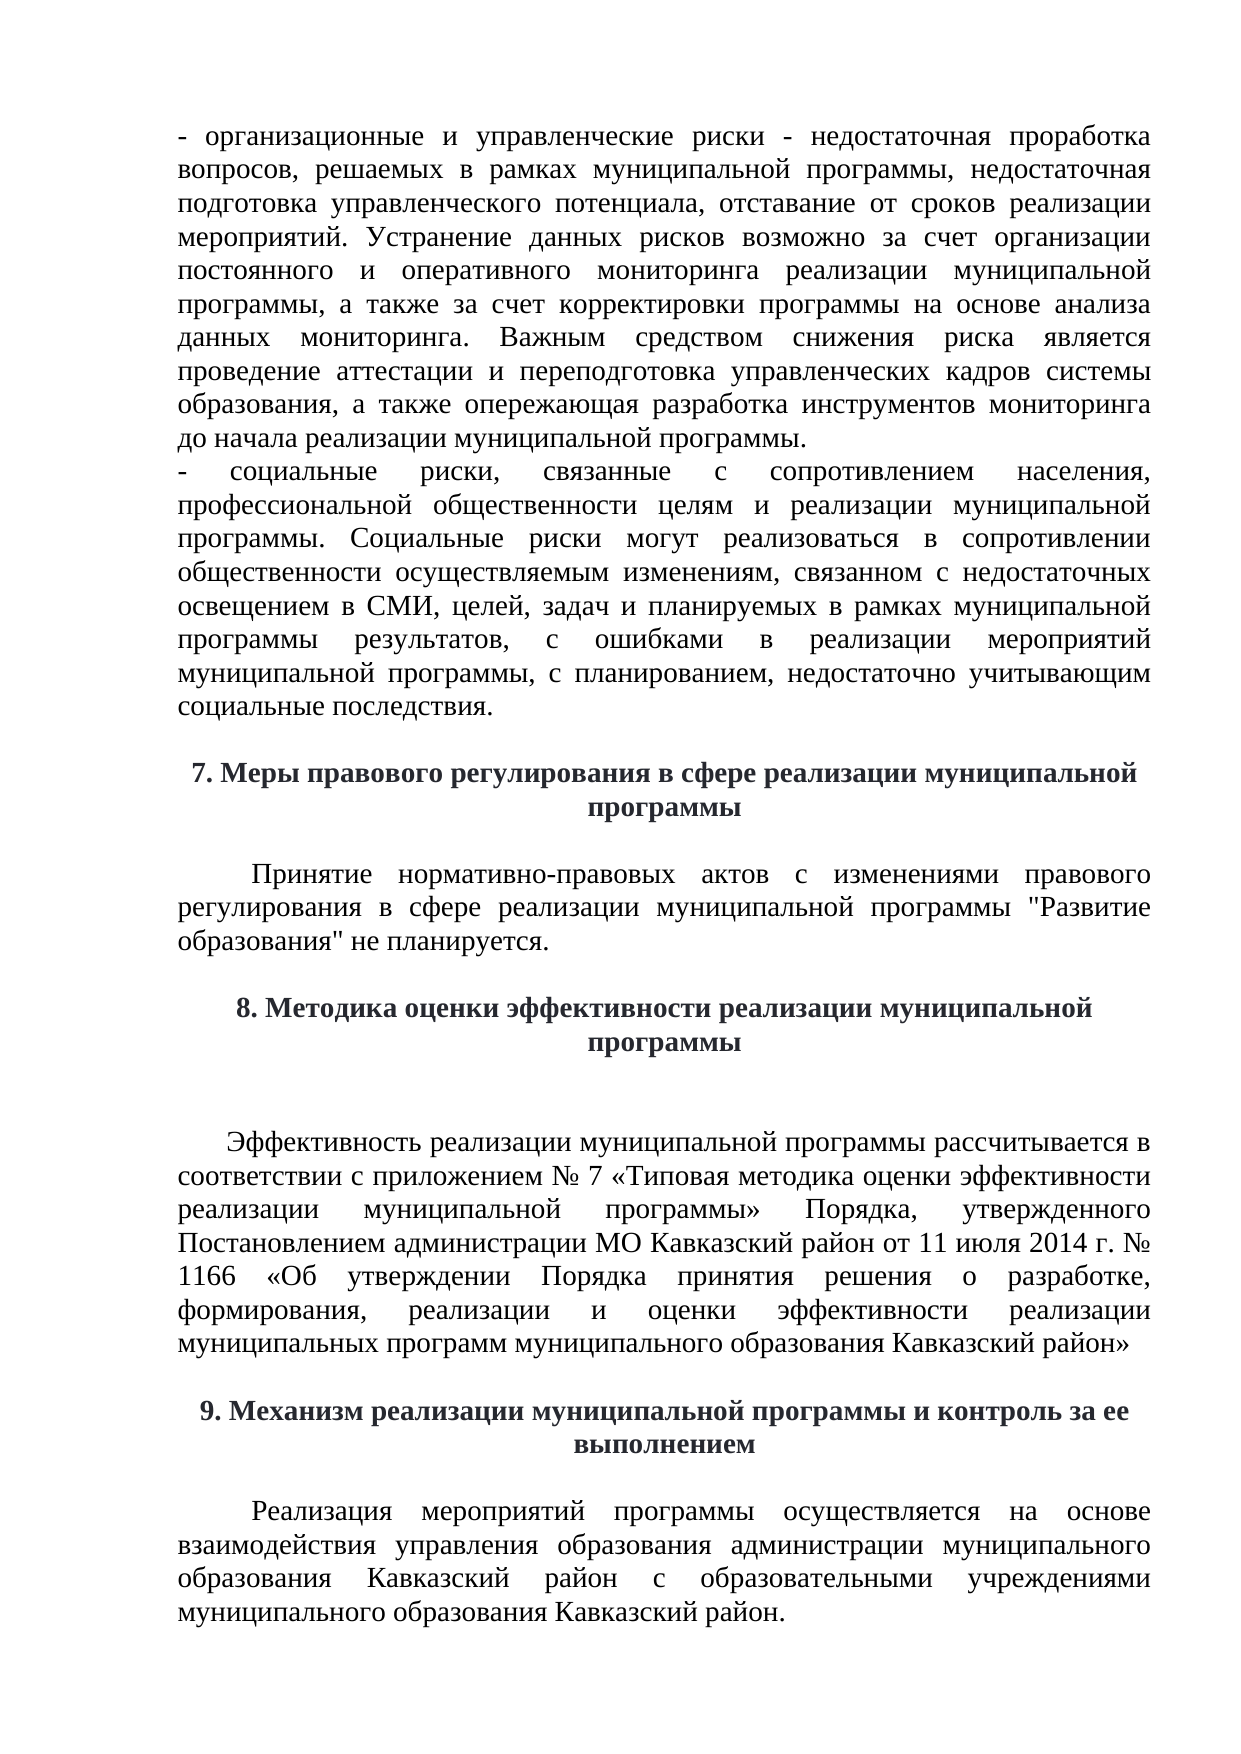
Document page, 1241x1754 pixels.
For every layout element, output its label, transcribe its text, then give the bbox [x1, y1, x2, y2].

text - социальные риски, связанные с сопротивлением населения, профессиональной общественности целям и реализации муниципальной программы. Социальные риски могут реализоваться в сопротивлении общественности осуществляемым изменениям, связанном с недостаточных освещением в СМИ, целей, задач и планируемых в рамках муниципальной программы результатов, с ошибками в реализации мероприятий муниципальной программы, с планированием, недостаточно учитывающим социальные последствия. [177, 453, 1152, 722]
subtitle 8. Методика оценки эффективности реализации муниципальной программы [177, 990, 1152, 1057]
text Принятие нормативно-правовых актов с изменениями правового регулирования в сфере реализации муниципальной программы "Развитие образования" не планируется. [177, 856, 1152, 957]
text Реализация мероприятий программы осуществляется на основе взаимодействия управления образования администрации муниципального образования Кавказский район с образовательными учреждениями муниципального образования Кавказский район. [177, 1493, 1152, 1627]
subtitle 7. Меры правового регулирования в сфере реализации муниципальной программы [177, 755, 1152, 822]
subtitle 9. Механизм реализации муниципальной программы и контроль за ее выполнением [177, 1393, 1152, 1460]
subtitle Эффективность реализации муниципальной программы рассчитывается в соответствии с приложением № 7 «Типовая методика оценки эффективности реализации муниципальной программы» Порядка, утвержденного Постановлением администрации МО Кавказский район от 11 июля 2014 г. № 1166 «Об утверждении Порядка принятия решения о разработке, формирования, реализации и оценки эффективности реализации муниципальных программ муниципального образования Кавказский район» [177, 1124, 1152, 1359]
text - организационные и управленческие риски - недостаточная проработка вопросов, решаемых в рамках муниципальной программы, недостаточная подготовка управленческого потенциала, отставание от сроков реализации мероприятий. Устранение данных рисков возможно за счет организации постоянного и оперативного мониторинга реализации муниципальной программы, а также за счет корректировки программы на основе анализа данных мониторинга. Важным средством снижения риска является проведение аттестации и переподготовка управленческих кадров системы образования, а также опережающая разработка инструментов мониторинга до начала реализации муниципальной программы. [177, 118, 1152, 453]
